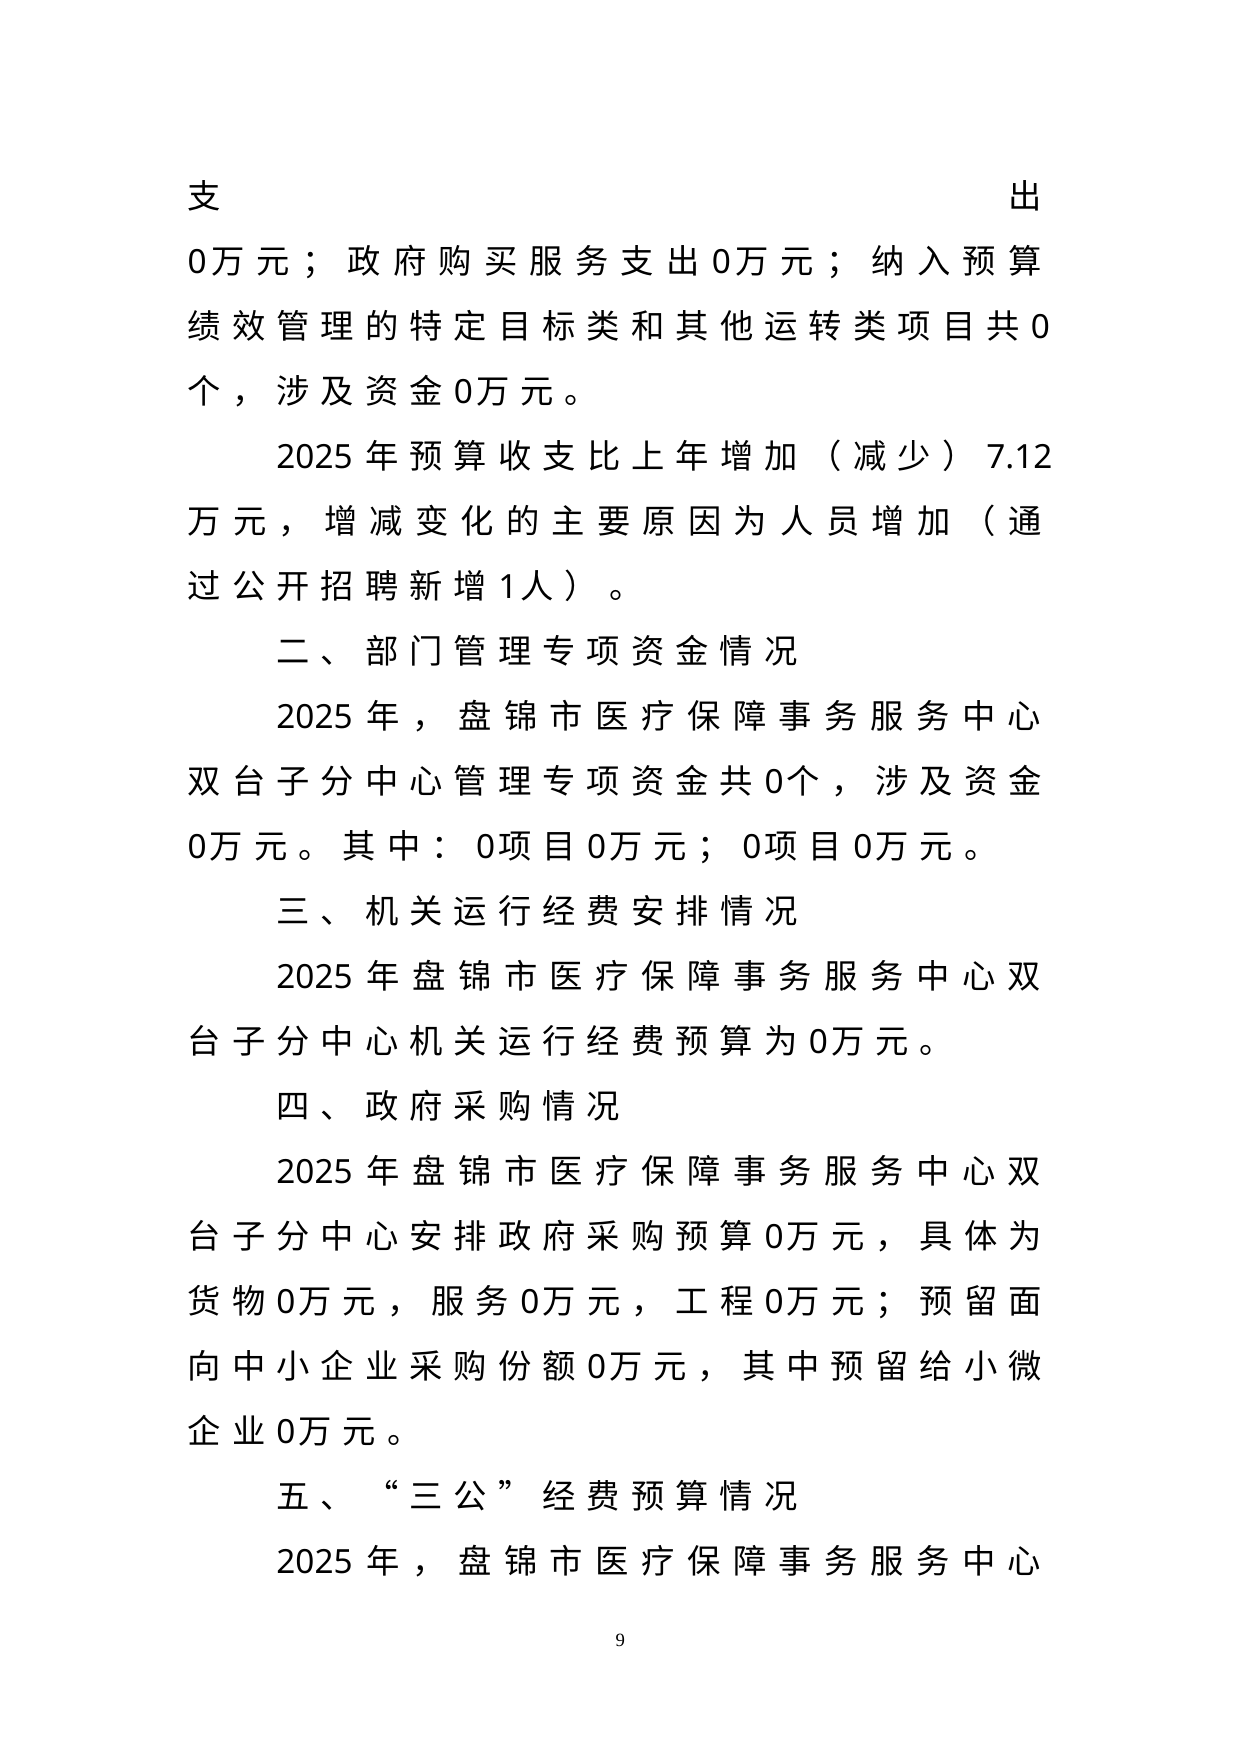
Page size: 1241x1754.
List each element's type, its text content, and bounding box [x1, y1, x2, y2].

list 2025年盘锦市医疗保障事务服务中心双台子分中心安排政府采购预算0万元，具体为货物0万元，服务0万元，工程0万元；预留面向中小企业采购份额0万元，其中预留给小微企业0万元。 [187, 1137, 1053, 1462]
text 0万元；政府购买服务支出0万元；纳入预算绩效管理的特定目标类和其他运转类项目共0个，涉及资金0万元。 [187, 227, 1053, 422]
text 2025年预算收支比上年增加（减少）7.12万元，增减变化的主要原因为人员增加（通过公开招聘新增1人）。 [187, 422, 1053, 617]
text 四、政府采购情况 [187, 1072, 1053, 1137]
text 二、部门管理专项资金情况 [187, 617, 1053, 682]
text 2025年盘锦市医疗保障事务服务中心双台子分中心机关运行经费预算为0万元。 [187, 942, 1053, 1072]
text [187, 162, 1053, 227]
text 2025年，盘锦市医疗保障事务服务中心双台子分中心管理专项资金共0个，涉及资金0万元。其中：0项目0万元；0项目0万元。 [187, 682, 1053, 877]
text 三、机关运行经费安排情况 [187, 877, 1053, 942]
text 五、“三公”经费预算情况 [187, 1462, 1053, 1527]
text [187, 1527, 1053, 1592]
